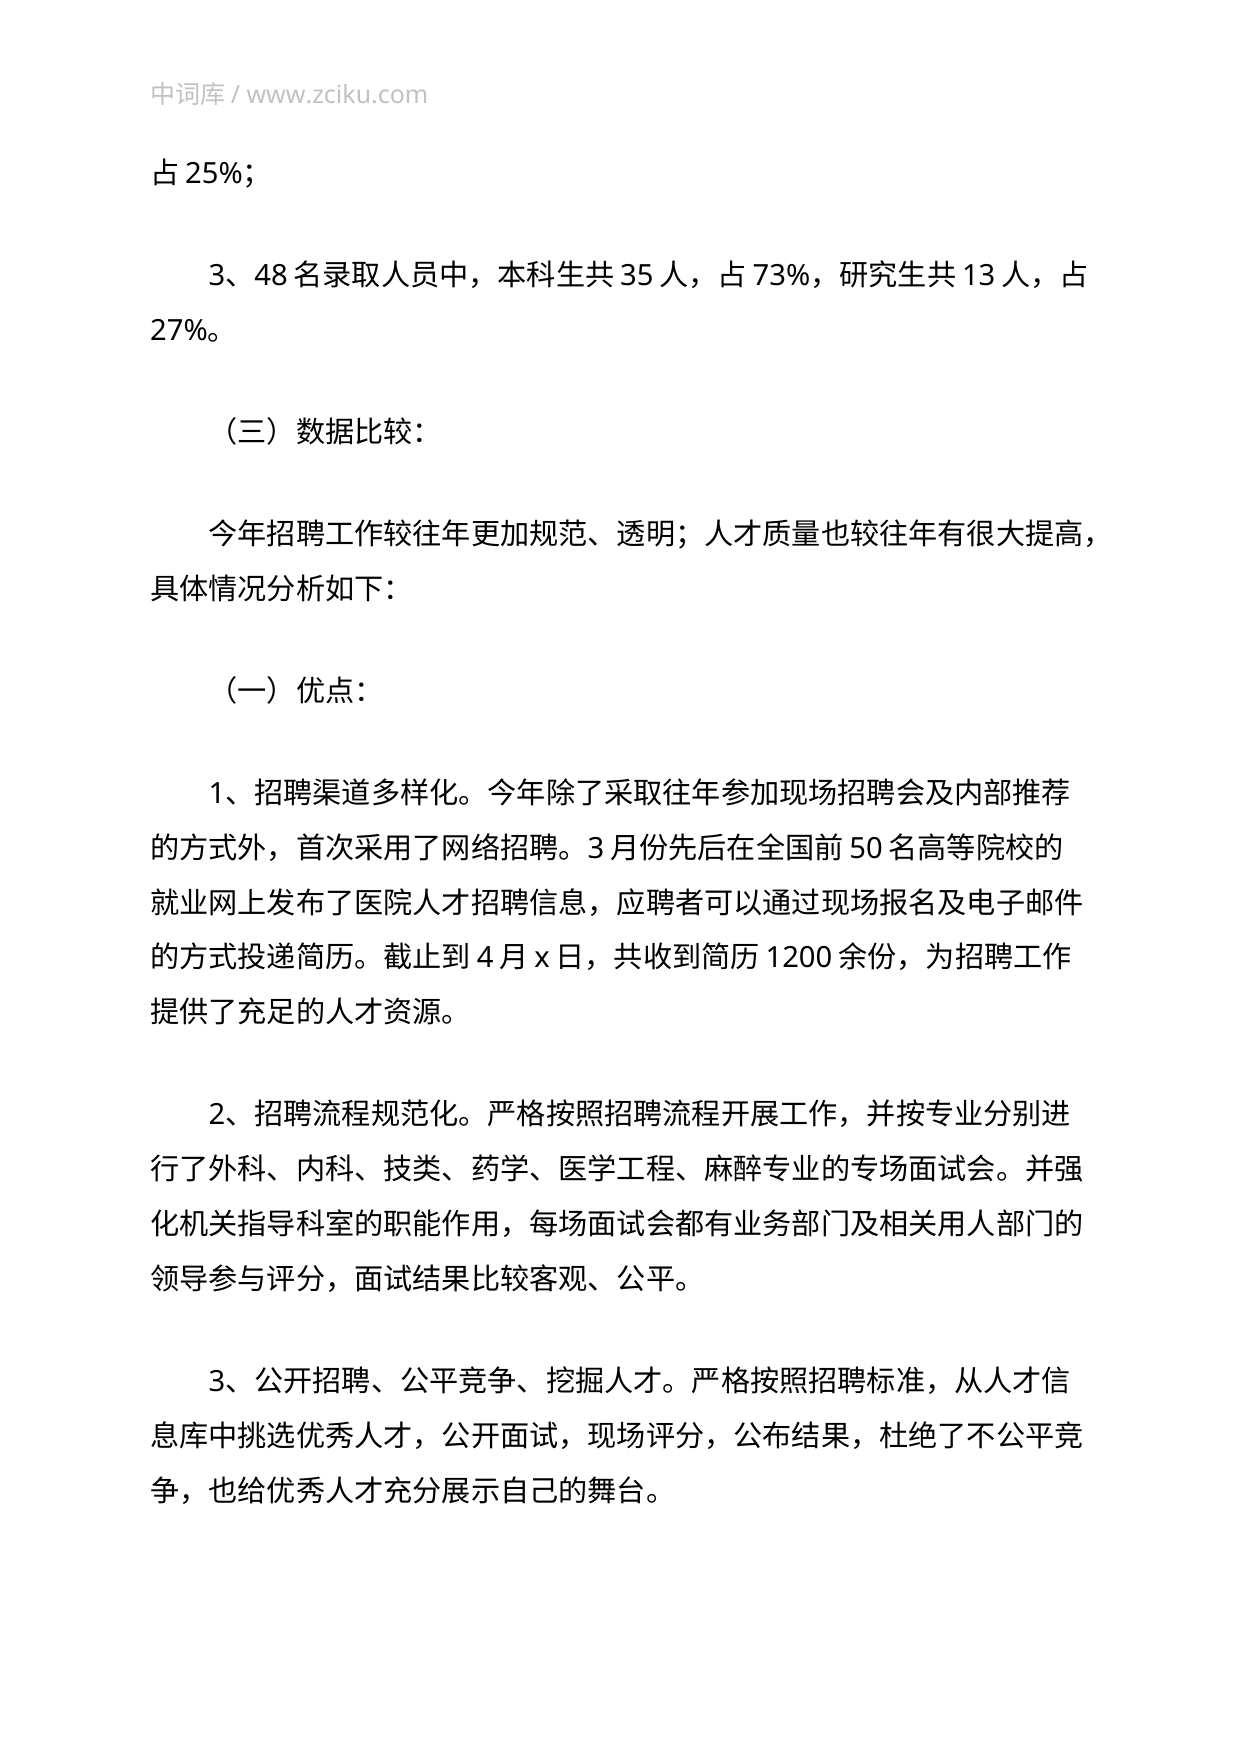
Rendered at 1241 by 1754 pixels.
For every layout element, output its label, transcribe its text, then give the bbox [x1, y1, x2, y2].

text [150, 150, 1090, 192]
text （一）优点： [150, 667, 1090, 710]
text （三）数据比较： [150, 409, 1090, 451]
text 3、公开招聘、公平竞争、挖掘人才。严格按照招聘标准，从人才信息库中挑选优秀人才，公开面试，现场评分，公布结果，杜绝了不公平竞争，也给优秀人才充分展示自己的舞台。 [150, 1357, 1090, 1509]
text 1、招聘渠道多样化。今年除了采取往年参加现场招聘会及内部推荐的方式外，首次采用了网络招聘。3月份先后在全国前50名高等院校的就业网上发布了医院人才招聘信息，应聘者可以通过现场报名及电子邮件的方式投递简历。截止到4月x日，共收到简历1200余份，为招聘工作提供了充足的人才资源。 [150, 769, 1090, 1031]
text 3、48名录取人员中，本科生共35人，占73%，研究生共13人，占27%。 [150, 252, 1090, 349]
text 2、招聘流程规范化。严格按照招聘流程开展工作，并按专业分别进行了外科、内科、技类、药学、医学工程、麻醉专业的专场面试会。并强化机关指导科室的职能作用，每场面试会都有业务部门及相关用人部门的领导参与评分，面试结果比较客观、公平。 [150, 1091, 1090, 1298]
text 今年招聘工作较往年更加规范、透明；人才质量也较往年有很大提高，具体情况分析如下： [150, 511, 1090, 608]
